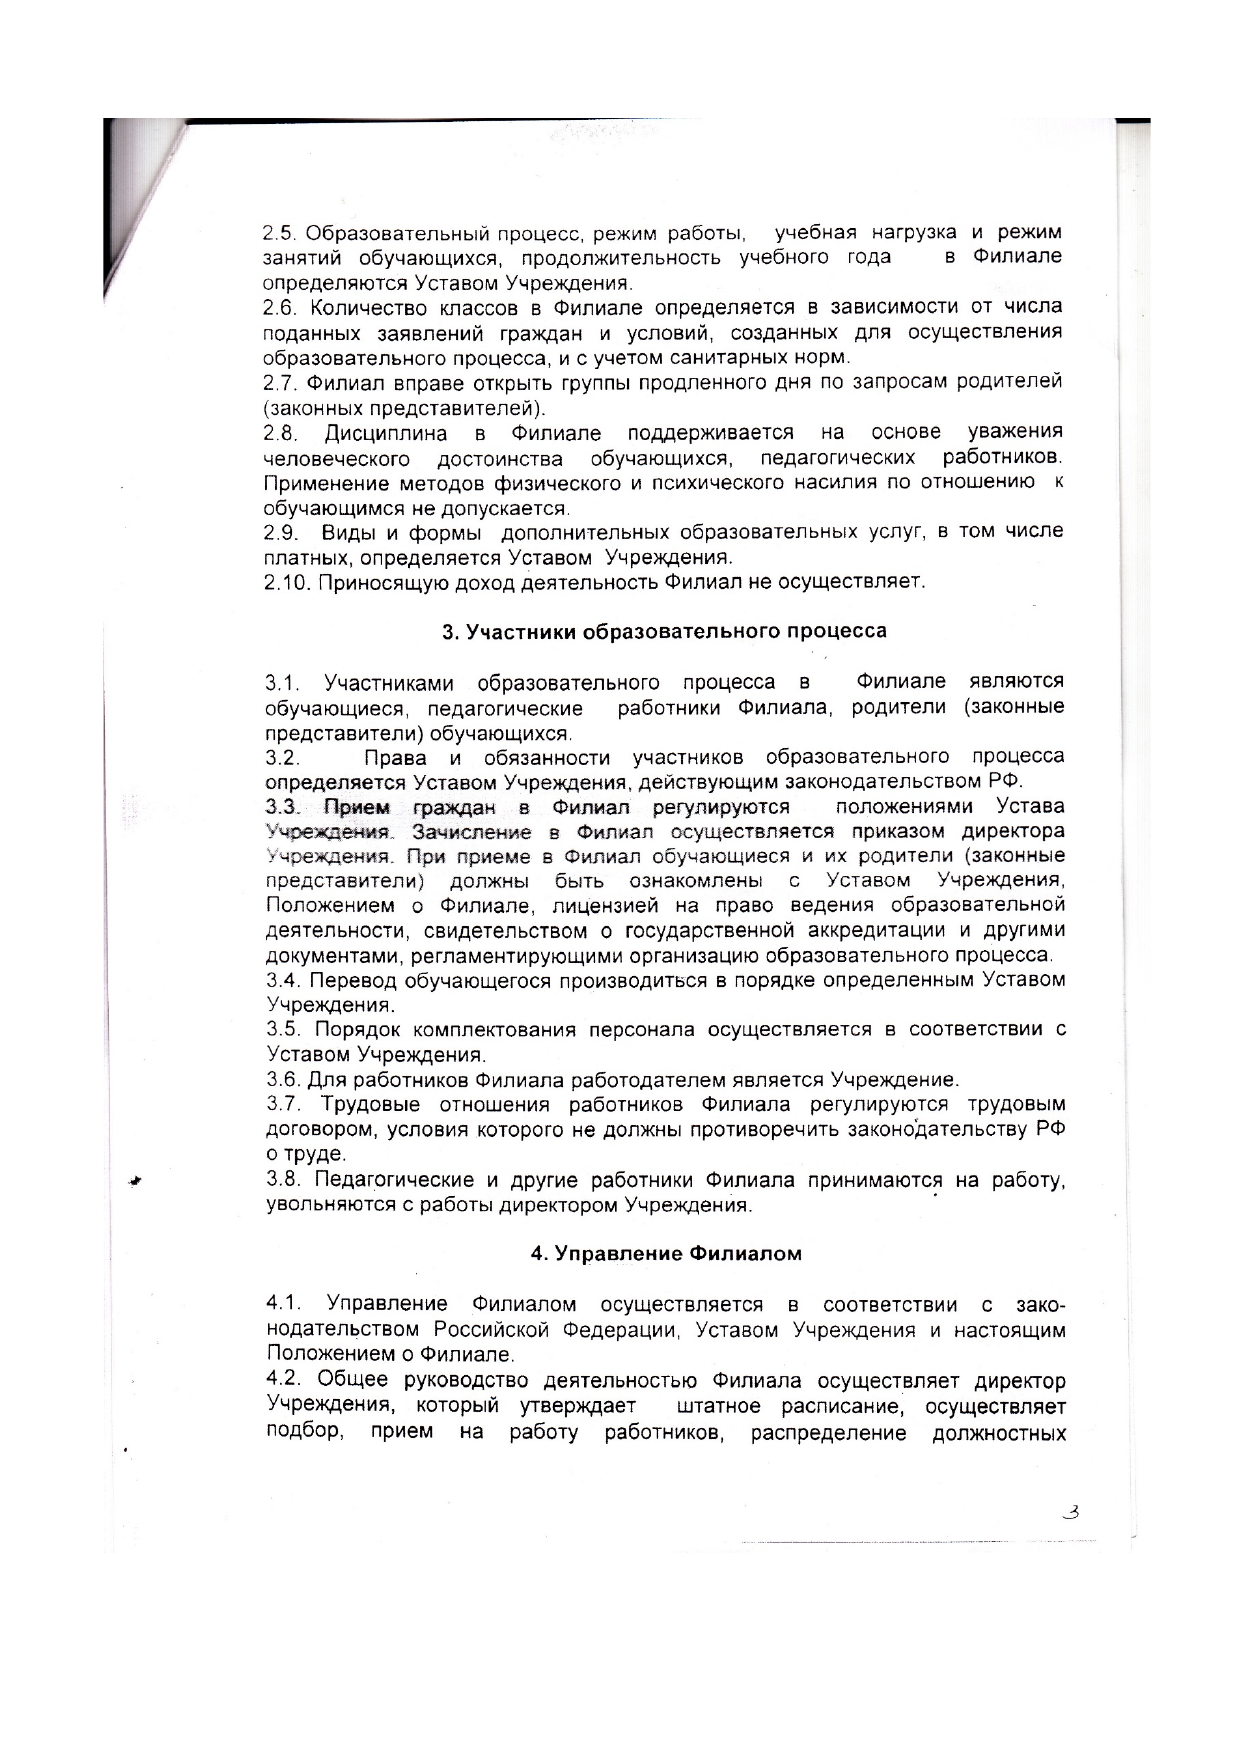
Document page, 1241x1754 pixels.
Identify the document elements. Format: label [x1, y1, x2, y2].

picture [103, 118, 1151, 1553]
